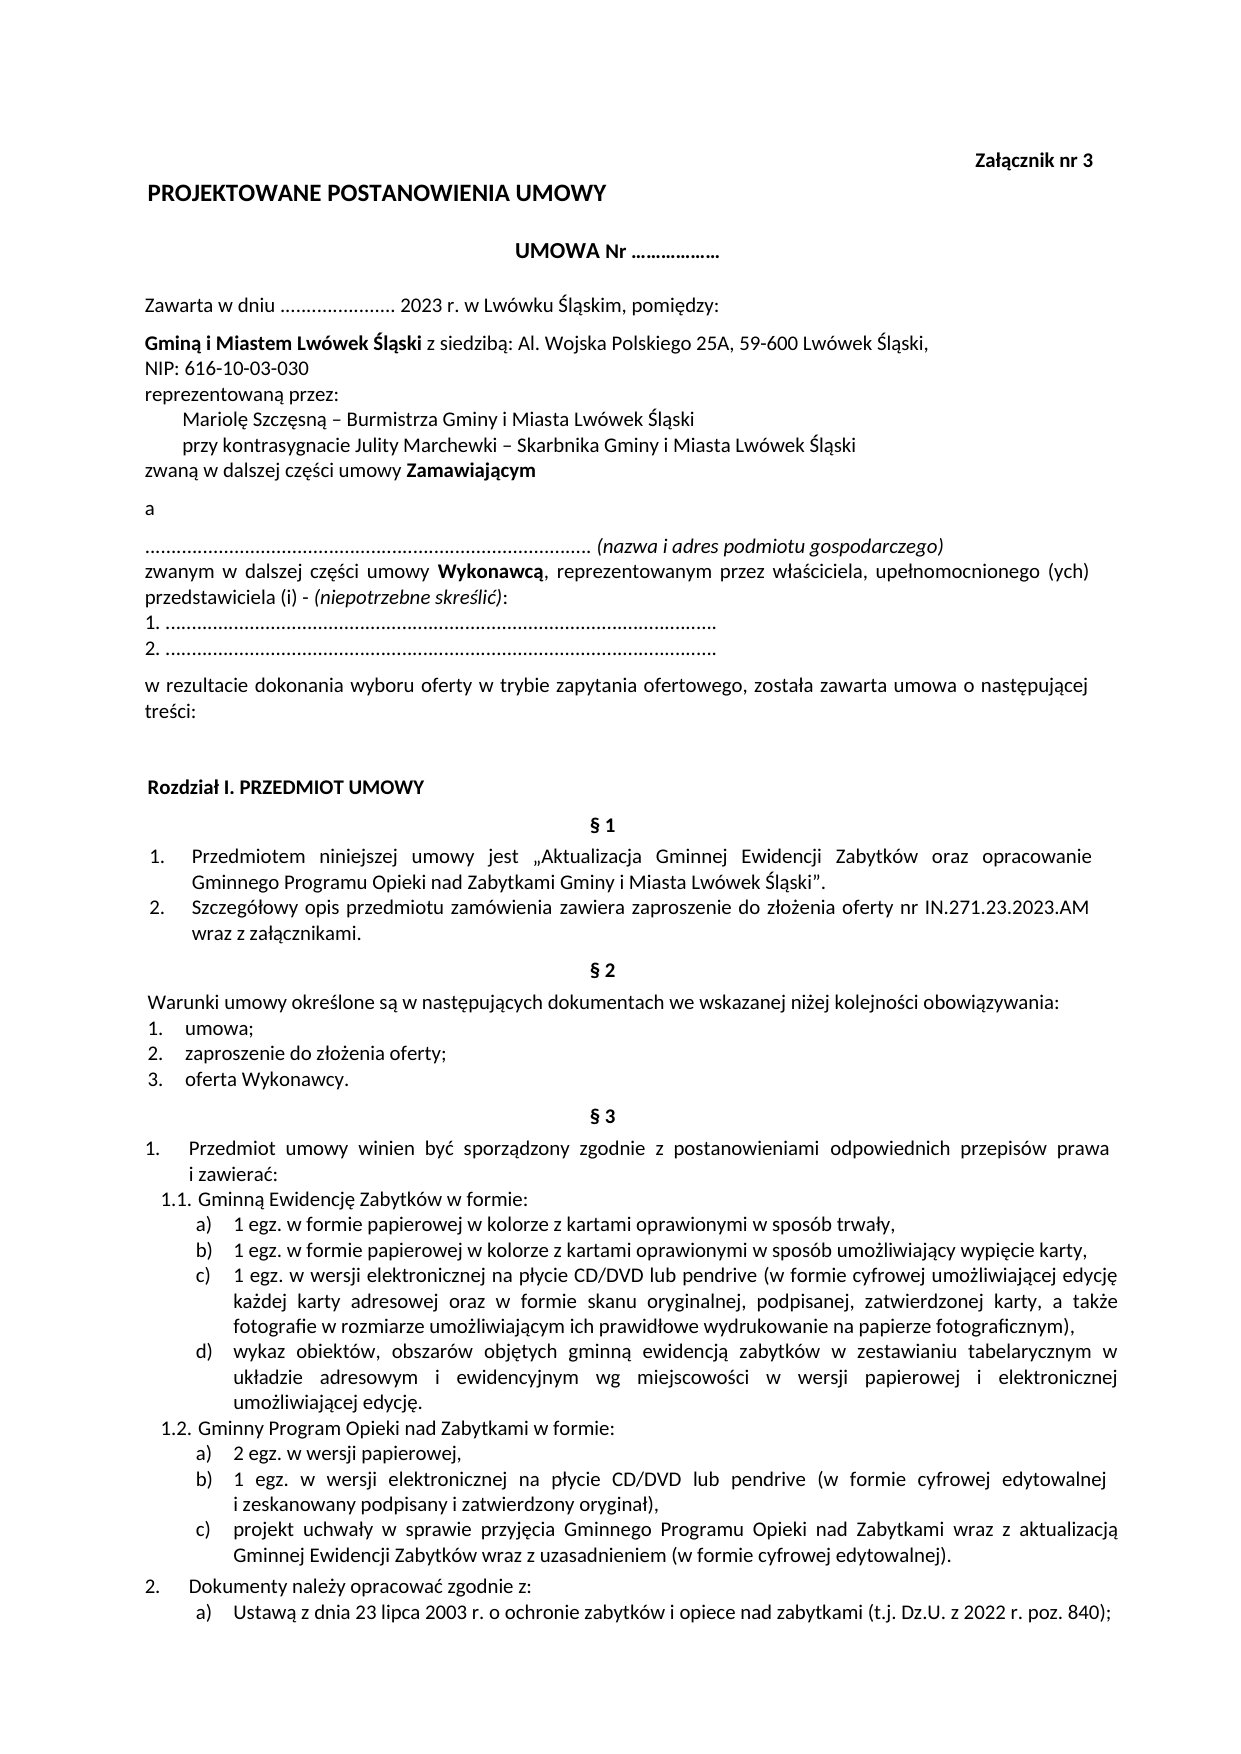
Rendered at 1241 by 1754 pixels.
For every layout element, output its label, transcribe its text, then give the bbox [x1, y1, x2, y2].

text 2. ......................................................................................................... [144, 635, 1090, 660]
list 1 egz. w formie papierowej w kolorze z kartami oprawionymi w sposób trwały, [196, 1212, 1119, 1237]
text PROJEKTOWANE POSTANOWIENIA UMOWY [147, 178, 1119, 208]
text zwaną w dalszej części umowy Zamawiającym [144, 457, 1090, 483]
list Przedmiotem niniejszej umowy jest „Aktualizacja Gminnej Ewidencji Zabytków oraz opracowanie Gminnego Programu Opieki nad Zabytkami Gminy i Miasta Lwówek Śląski”. [149, 843, 1093, 894]
list projekt uchwały w sprawie przyjęcia Gminnego Programu Opieki nad Zabytkami wraz z aktualizacją Gminnej Ewidencji Zabytków wraz z uzasadnieniem (w formie cyfrowej edytowalnej). [196, 1517, 1119, 1567]
text Zawarta w dniu ...................... 2023 r. w Lwówku Śląskim, pomiędzy: [144, 292, 1090, 318]
text a [144, 495, 1090, 521]
list Szczegółowy opis przedmiotu zamówienia zawiera zaproszenie do złożenia oferty nr IN.271.23.2023.AM wraz z załącznikami. [149, 894, 1090, 945]
list Ustawą z dnia 23 lipca 2003 r. o ochronie zabytków i opiece nad zabytkami (t.j. Dz.U. z 2022 r. poz. 840); [196, 1599, 1120, 1624]
list 1 egz. w formie papierowej w kolorze z kartami oprawionymi w sposób umożliwiający wypięcie karty, [196, 1237, 1119, 1262]
text Warunki umowy określone są w następujących dokumentach we wskazanej niżej kolejności obowiązywania: [147, 989, 1119, 1015]
text Gminą i Miastem Lwówek Śląski z siedzibą: Al. Wojska Polskiego 25A, 59-600 Lwówek Śląski, NIP: 616-10-03-030 [144, 330, 1090, 381]
list Gminną Ewidencję Zabytków w formie: [160, 1186, 1119, 1212]
text § 3 [85, 1104, 1119, 1129]
list Dokumenty należy opracować zgodnie z: [144, 1574, 1090, 1599]
list wykaz obiektów, obszarów objętych gminną ewidencją zabytków w zestawianiu tabelarycznym w układzie adresowym i ewidencyjnym wg miejscowości w wersji papierowej i elektronicznej umożliwiającej edycję. [196, 1339, 1119, 1415]
text zwanym w dalszej części umowy Wykonawcą, reprezentowanym przez właściciela, upełnomocnionego (ych) przedstawiciela (i) - (niepotrzebne skreślić): [144, 558, 1090, 609]
list zaproszenie do złożenia oferty; [147, 1040, 1119, 1066]
text 1. ......................................................................................................... [144, 609, 1090, 635]
text reprezentowaną przez: [144, 381, 1090, 406]
text Załącznik nr 3 [85, 148, 1093, 173]
text UMOWA Nr ……………… [144, 236, 1090, 264]
list Przedmiot umowy winien być sporządzony zgodnie z postanowieniami odpowiednich przepisów prawa i zawierać: [144, 1135, 1120, 1186]
text § 1 [85, 812, 1119, 837]
text ..................................................................................... (nazwa i adres podmiotu gospodarczego) [144, 533, 1090, 558]
list 1 egz. w wersji elektronicznej na płycie CD/DVD lub pendrive (w formie cyfrowej umożliwiającej edycję każdej karty adresowej oraz w formie skanu oryginalnej, podpisanej, zatwierdzonej karty, a także fotografie w rozmiarze umożliwiającym ich prawidłowe wydrukowanie na papierze fotograficznym), [196, 1262, 1119, 1339]
list 1 egz. w wersji elektronicznej na płycie CD/DVD lub pendrive (w formie cyfrowej edytowalnej i zeskanowany podpisany i zatwierdzony oryginał), [196, 1466, 1119, 1517]
text przy kontrasygnacie Julity Marchewki – Skarbnika Gminy i Miasta Lwówek Śląski [144, 432, 1090, 457]
list umowa; [147, 1015, 1119, 1040]
text w rezultacie dokonania wyboru oferty w trybie zapytania ofertowego, została zawarta umowa o następującej treści: [144, 673, 1090, 723]
text Mariolę Szczęsną – Burmistrza Gminy i Miasta Lwówek Śląski [144, 406, 1090, 432]
text § 2 [85, 958, 1119, 983]
list oferta Wykonawcy. [147, 1066, 1119, 1091]
list 2 egz. w wersji papierowej, [196, 1440, 1119, 1466]
text Rozdział I. PRZEDMIOT UMOWY [147, 774, 1119, 799]
list Gminny Program Opieki nad Zabytkami w formie: [160, 1415, 1119, 1440]
